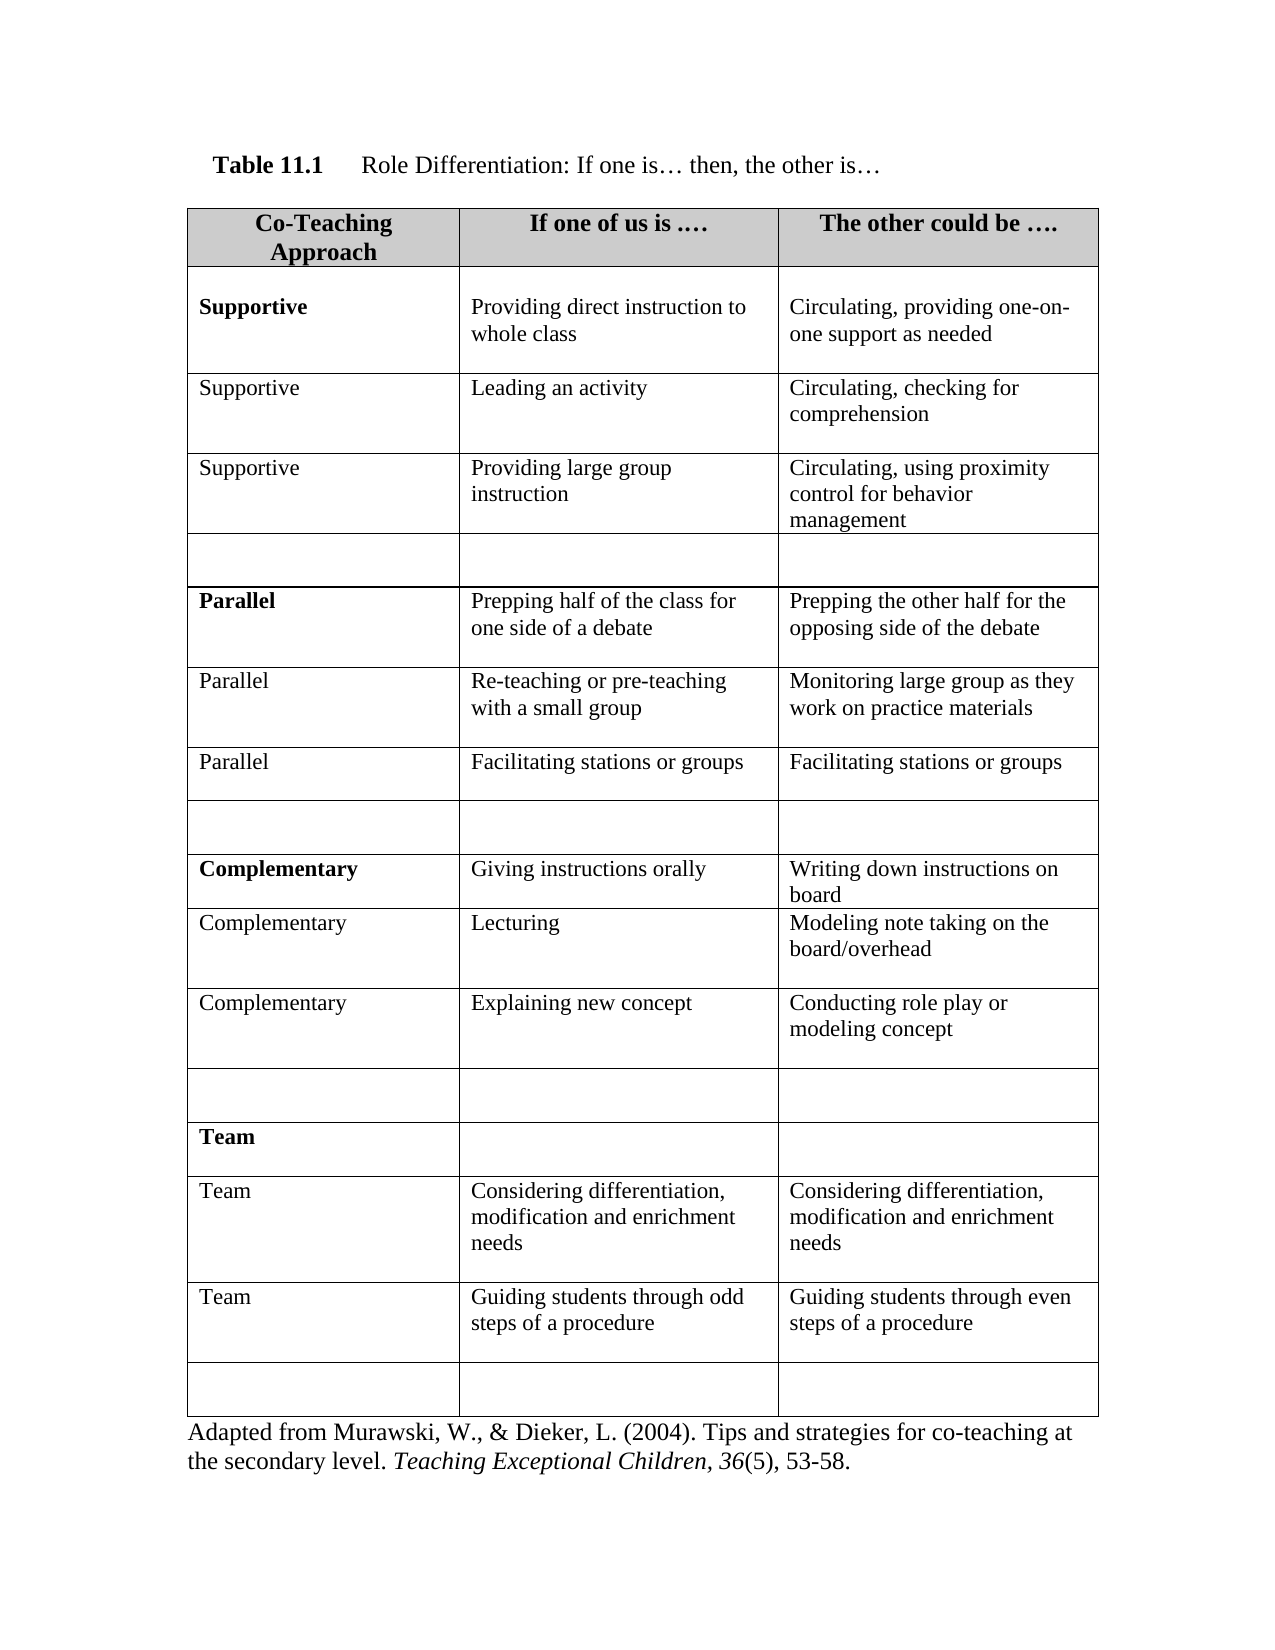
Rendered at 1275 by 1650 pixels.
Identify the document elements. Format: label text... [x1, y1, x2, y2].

table_cell Writing down instructions on board [779, 855, 1098, 908]
table_cell Explaining new concept [460, 989, 778, 1068]
text Table 11.1 Role Differentiation: If one is… then, the other is… [187, 150, 1144, 179]
table_header The other could be …. [779, 209, 1098, 266]
table_cell Considering differentiation, modification and enrichment needs [779, 1177, 1098, 1282]
table_cell Parallel [188, 748, 459, 800]
table_cell [460, 534, 778, 586]
table_cell [460, 1069, 778, 1122]
text Adapted from Murawski, W., & Dieker, L. (2004). Tips and strategies for co-teaching at the secondary level. Teaching Exceptional Children, 36(5), 53-58. [187, 1417, 1087, 1474]
table_cell Giving instructions orally [460, 855, 778, 908]
table_cell Supportive [188, 267, 459, 372]
table_cell [779, 1123, 1098, 1176]
table_cell Facilitating stations or groups [779, 748, 1098, 800]
table_cell Complementary [188, 909, 459, 988]
table_cell Complementary [188, 989, 459, 1068]
table_cell Circulating, using proximity control for behavior management [779, 454, 1098, 533]
table_cell Supportive [188, 454, 459, 533]
table_cell Providing large group instruction [460, 454, 778, 533]
table_cell [779, 534, 1098, 586]
table_cell Parallel [188, 588, 459, 667]
table_cell [460, 1123, 778, 1176]
table_header If one of us is .… [460, 209, 778, 266]
table_cell Considering differentiation, modification and enrichment needs [460, 1177, 778, 1282]
table_cell Team [188, 1123, 459, 1176]
table_cell Prepping the other half for the opposing side of the debate [779, 588, 1098, 667]
table_cell Facilitating stations or groups [460, 748, 778, 800]
table_cell Complementary [188, 855, 459, 908]
table_cell [779, 801, 1098, 854]
table_cell Providing direct instruction to whole class [460, 267, 778, 372]
table_cell [188, 801, 459, 854]
table_cell Lecturing [460, 909, 778, 988]
table_cell Team [188, 1177, 459, 1282]
table_cell Parallel [188, 668, 459, 747]
table_cell Modeling note taking on the board/overhead [779, 909, 1098, 988]
table_cell [188, 534, 459, 586]
table_cell Monitoring large group as they work on practice materials [779, 668, 1098, 747]
table_header Co-Teaching Approach [188, 209, 459, 266]
table_cell Circulating, checking for comprehension [779, 374, 1098, 453]
table_cell Re-teaching or pre-teaching with a small group [460, 668, 778, 747]
table_cell Team [188, 1283, 459, 1362]
table_cell Guiding students through odd steps of a procedure [460, 1283, 778, 1362]
table_cell [779, 1363, 1098, 1416]
table_cell Circulating, providing one-on-one support as needed [779, 267, 1098, 372]
table_cell Guiding students through even steps of a procedure [779, 1283, 1098, 1362]
table_cell [188, 1363, 459, 1416]
table_cell Supportive [188, 374, 459, 453]
table_cell [188, 1069, 459, 1122]
table_cell Prepping half of the class for one side of a debate [460, 588, 778, 667]
table_cell [460, 801, 778, 854]
table_cell [779, 1069, 1098, 1122]
table_cell [460, 1363, 778, 1416]
table_cell Conducting role play or modeling concept [779, 989, 1098, 1068]
table_cell Leading an activity [460, 374, 778, 453]
